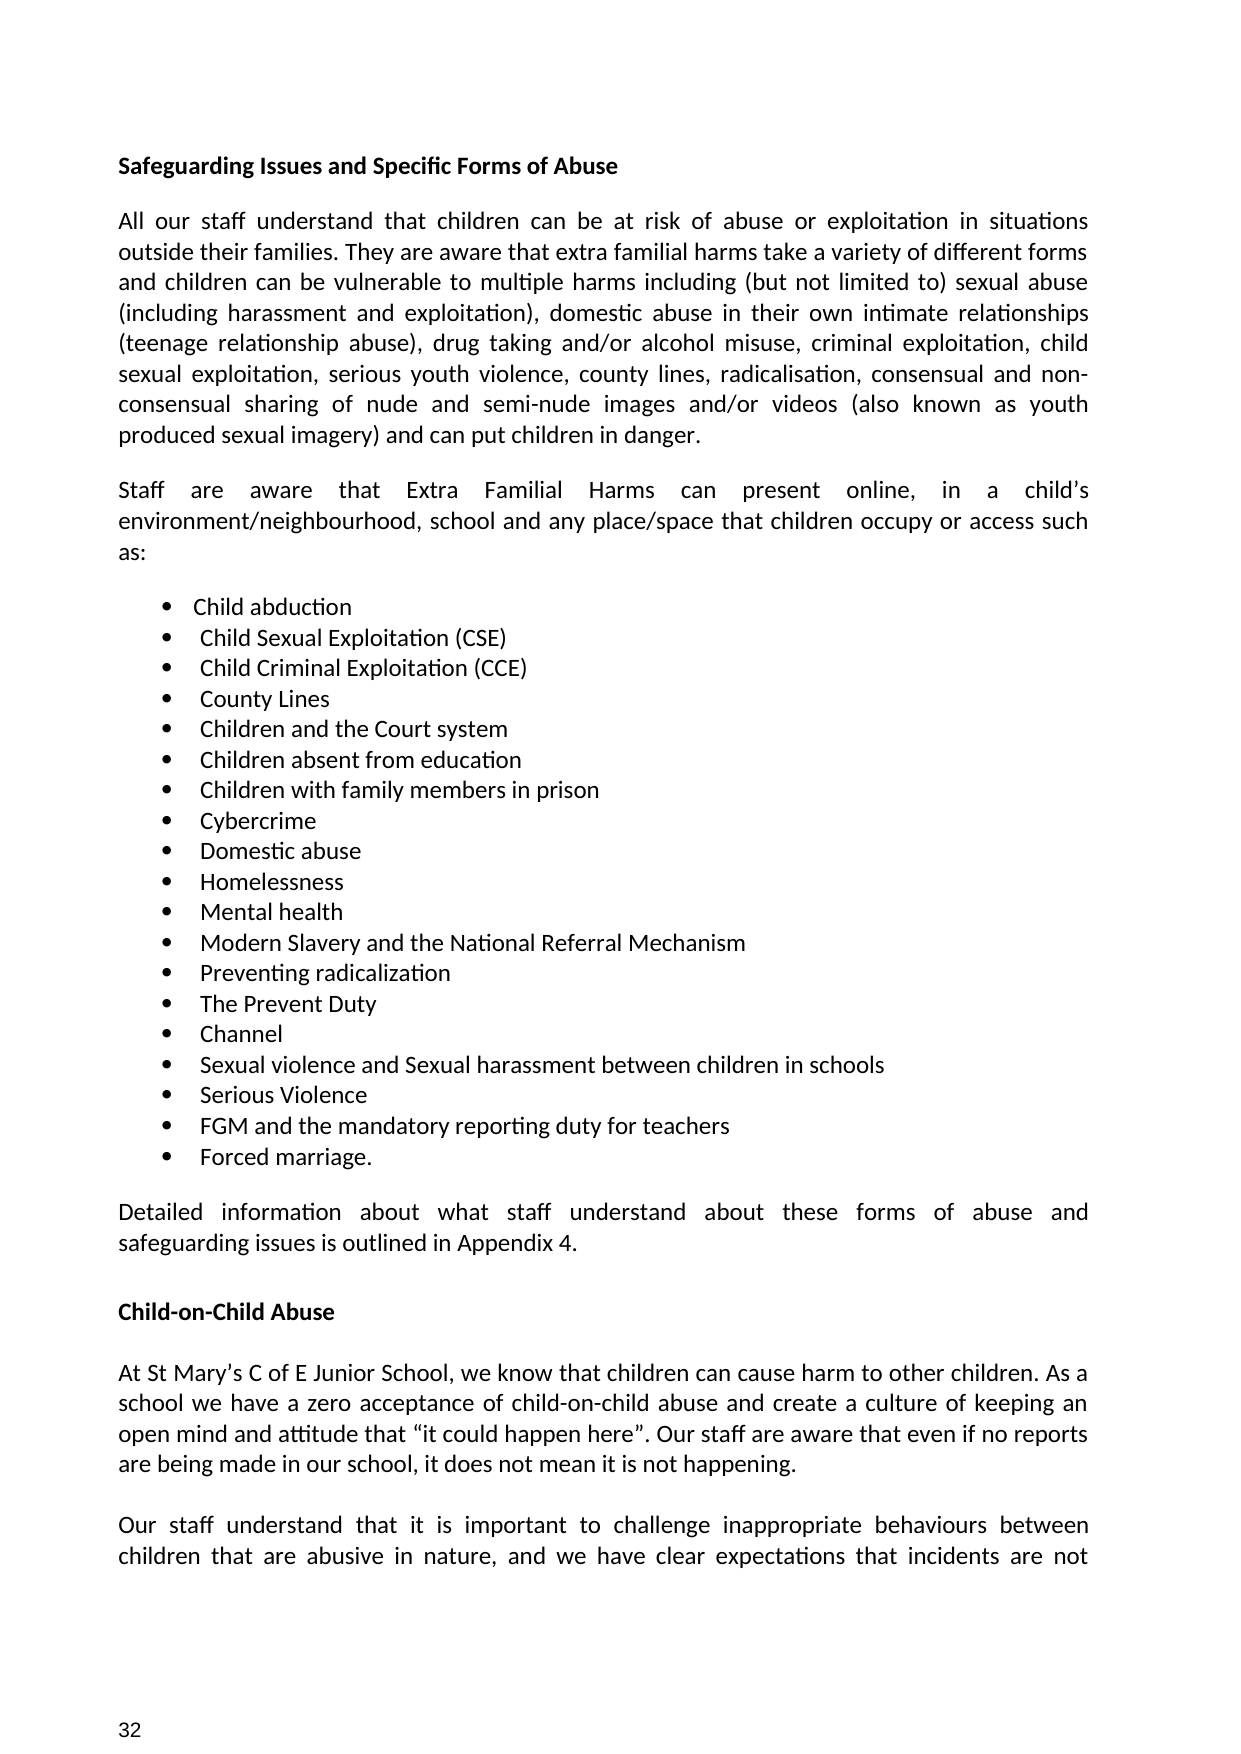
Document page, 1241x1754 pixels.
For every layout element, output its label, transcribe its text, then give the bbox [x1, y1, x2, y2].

text Channel [162, 1018, 1090, 1049]
text Detailed information about what staff understand about these forms of abuse and safeguarding issues is outlined in Appendix 4. [118, 1196, 1090, 1257]
text Forced marriage. [162, 1141, 1090, 1171]
text Child Criminal Exploitation (CCE) [162, 652, 1090, 683]
text The Prevent Duty [162, 988, 1090, 1018]
text Homelessness [162, 866, 1090, 896]
text Mental health [162, 896, 1090, 927]
text County Lines [162, 683, 1090, 713]
text All our staff understand that children can be at risk of abuse or exploitation in situations outside their families. They are aware that extra familial harms take a variety of different forms and children can be vulnerable to multiple harms including (but not limited to) sexual abuse (including harassment and exploitation), domestic abuse in their own intimate relationships (teenage relationship abuse), drug taking and/or alcohol misuse, criminal exploitation, child sexual exploitation, serious youth violence, county lines, radicalisation, consensual and non-consensual sharing of nude and semi-nude images and/or videos (also known as youth produced sexual imagery) and can put children in danger. [118, 206, 1090, 450]
text FGM and the mandatory reporting duty for teachers [162, 1110, 1090, 1141]
text Staff are aware that Extra Familial Harms can present online, in a child’s environment/neighbourhood, school and any place/space that children occupy or access such as: [118, 475, 1090, 566]
subtitle Safeguarding Issues and Specific Forms of Abuse [118, 150, 1090, 181]
text Cybercrime [162, 805, 1090, 835]
subtitle Child-on-Child Abuse [118, 1296, 1090, 1327]
text Modern Slavery and the National Referral Mechanism [162, 927, 1090, 957]
text Children and the Court system [162, 713, 1090, 744]
text Serious Violence [162, 1079, 1090, 1110]
text At St Mary’s C of E Junior School, we know that children can cause harm to other children. As a school we have a zero acceptance of child-on-child abuse and create a culture of keeping an open mind and attitude that “it could happen here”. Our staff are aware that even if no reports are being made in our school, it does not mean it is not happening. [118, 1357, 1090, 1479]
text Children absent from education [162, 744, 1090, 774]
list Child abduction [162, 591, 1090, 622]
text Children with family members in prison [162, 774, 1090, 805]
text Sexual violence and Sexual harassment between children in schools [162, 1049, 1090, 1079]
text Child Sexual Exploitation (CSE) [162, 622, 1090, 652]
text Domestic abuse [162, 835, 1090, 866]
text Preventing radicalization [162, 957, 1090, 988]
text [118, 1510, 1090, 1571]
